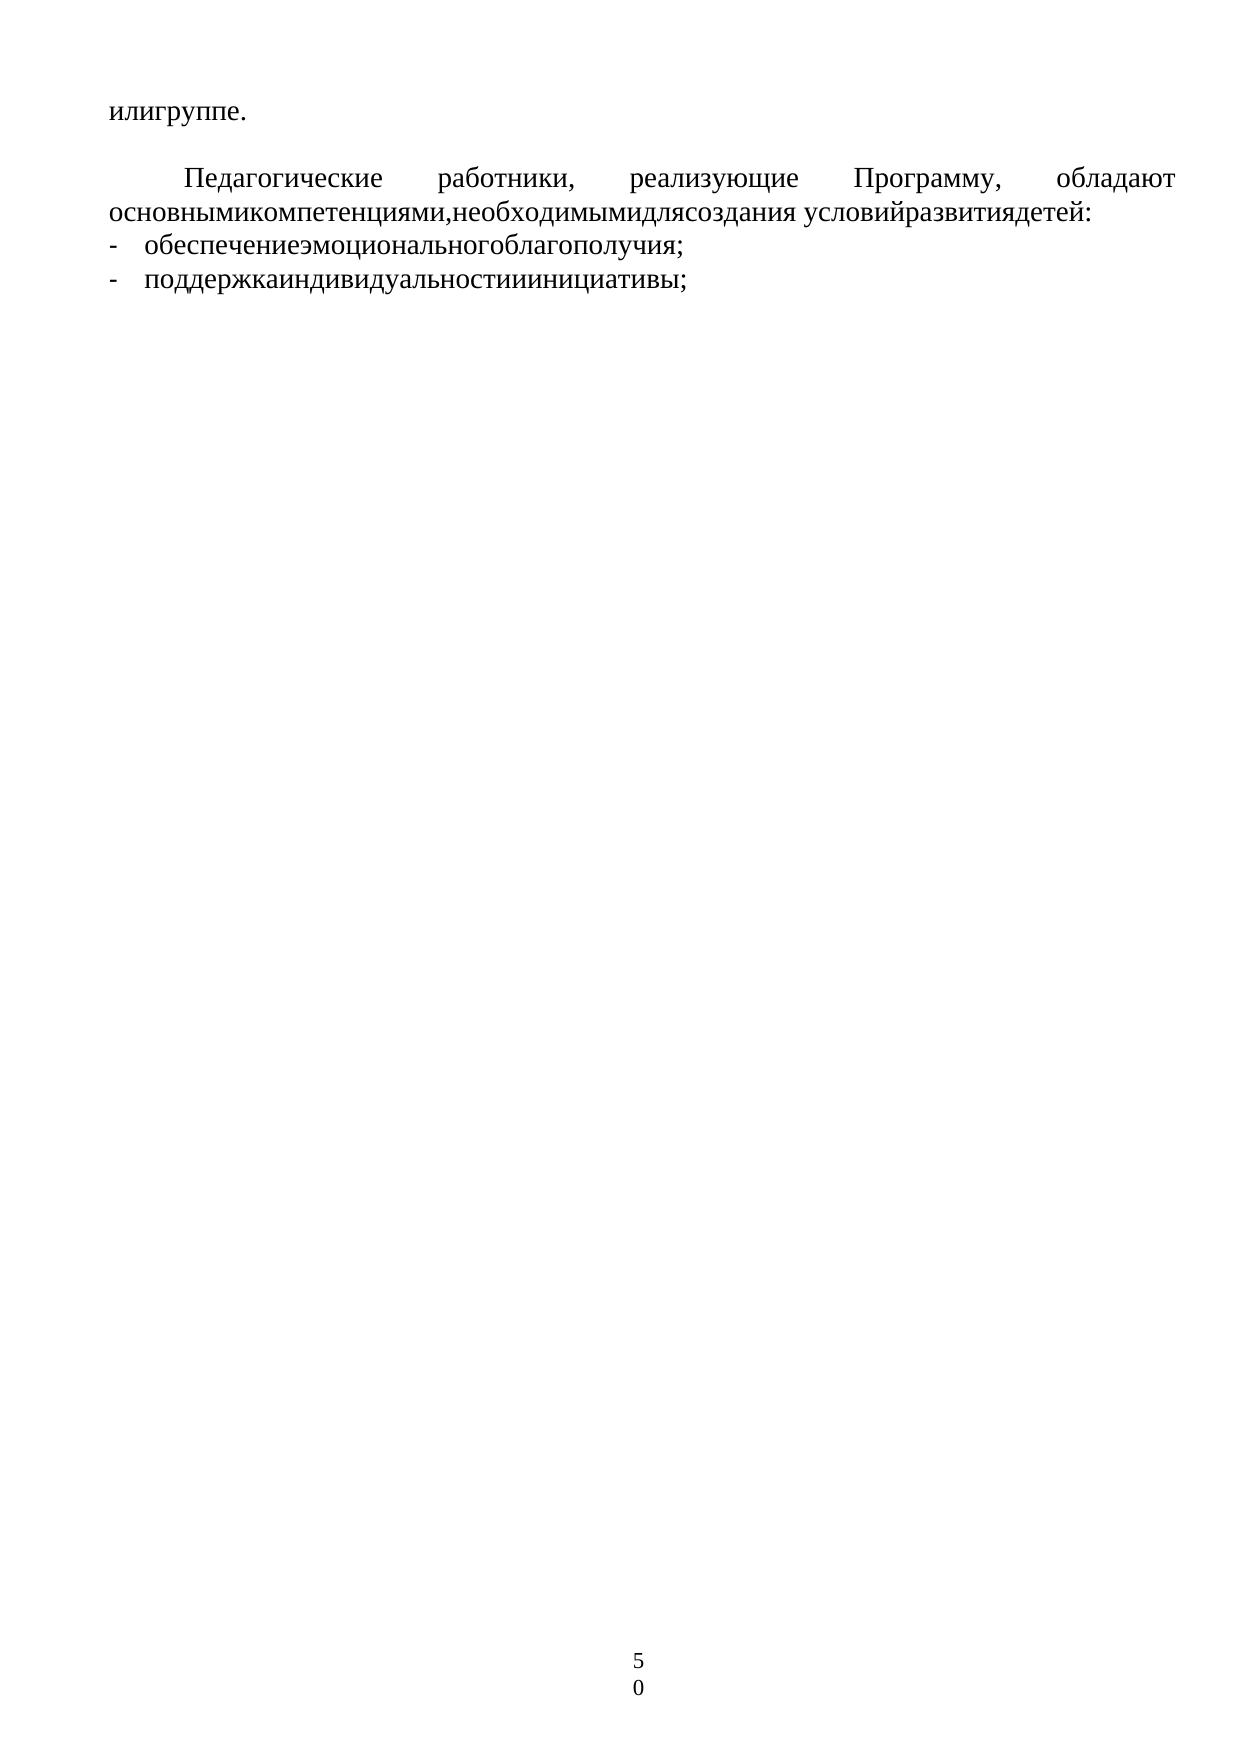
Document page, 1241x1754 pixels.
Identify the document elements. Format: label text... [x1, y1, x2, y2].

list обеспечениеэмоциональногоблагополучия; [109, 227, 1176, 261]
text Педагогические работники, реализующие Программу, обладают основнымикомпетенциями,необходимымидлясоздания условийразвитиядетей: [109, 160, 1176, 227]
list поддержкаиндивидуальностииинициативы; [109, 261, 1176, 294]
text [109, 93, 1176, 127]
